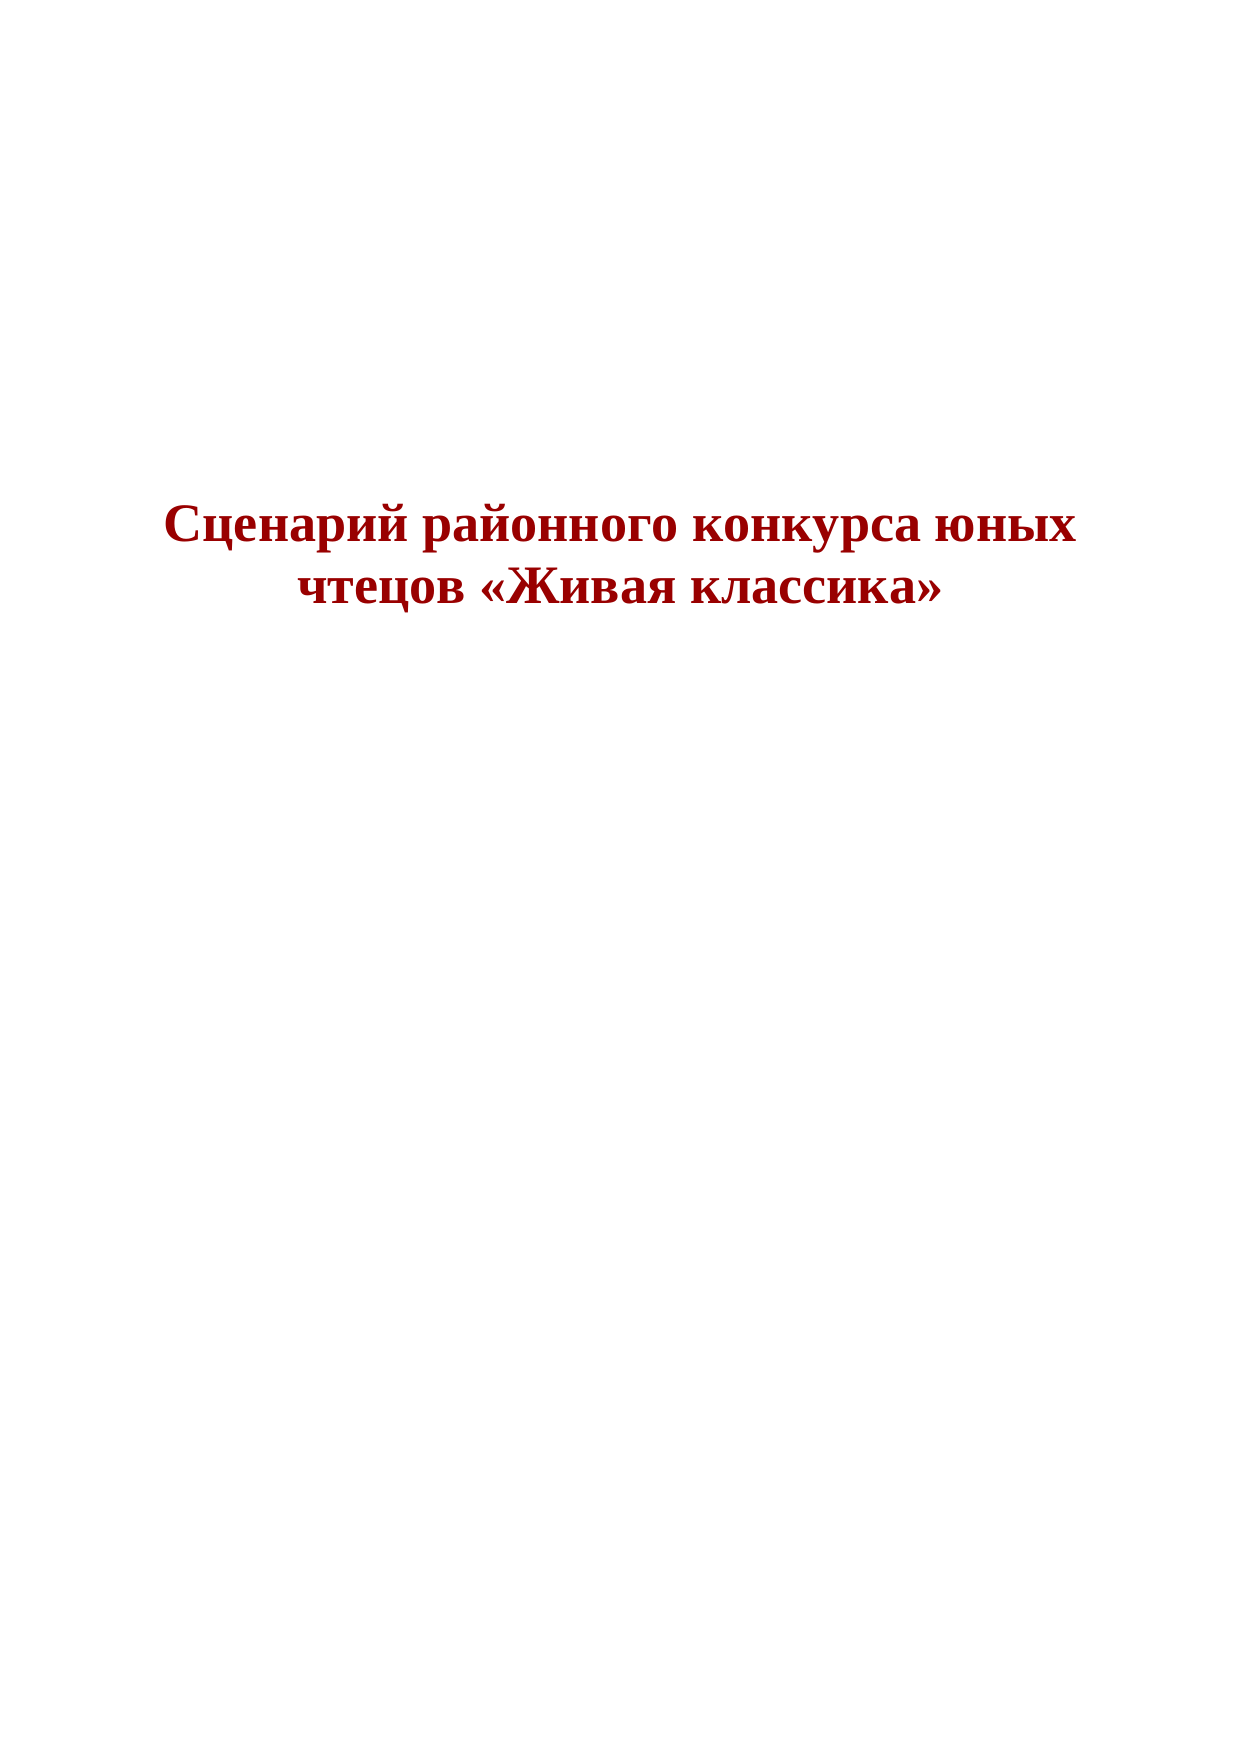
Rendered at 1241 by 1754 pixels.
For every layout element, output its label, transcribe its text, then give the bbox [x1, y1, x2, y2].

text Сценарий районного конкурса юных чтецов «Живая классика» [74, 490, 1167, 615]
